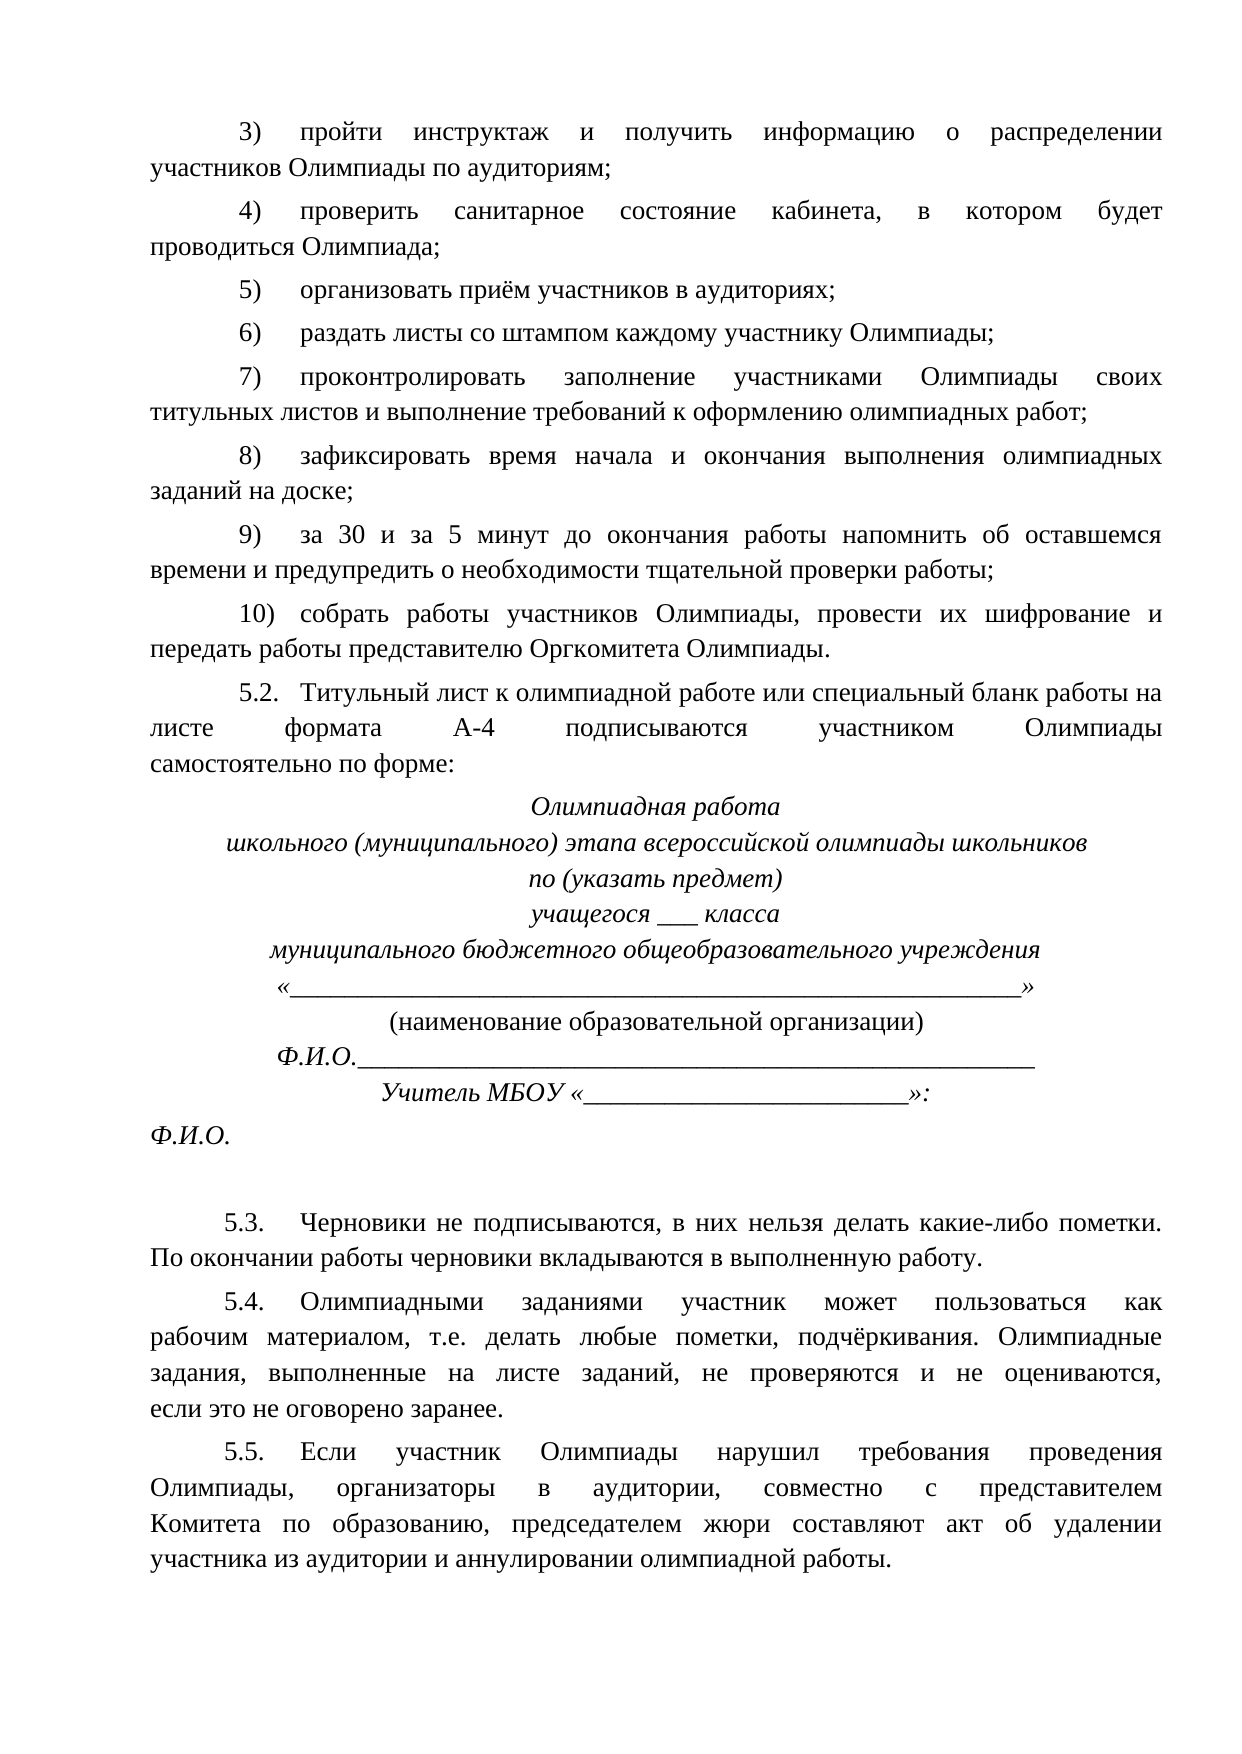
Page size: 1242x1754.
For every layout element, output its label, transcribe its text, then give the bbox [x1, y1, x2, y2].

list Олимпиадными заданиями участник может пользоваться как рабочим материалом, т.е. делать любые пометки, подчёркивания. Олимпиадные задания, выполненные на листе заданий, не проверяются и не оцениваются, если это не оговорено заранее. [150, 1285, 1163, 1423]
list Если участник Олимпиады нарушил требования проведения Олимпиады, организаторы в аудитории, совместно с представителем Комитета по образованию, председателем жюри составляют акт об удалении участника из аудитории и аннулировании олимпиадной работы. [150, 1435, 1163, 1573]
list раздать листы со штампом каждому участнику Олимпиады; [150, 317, 1163, 348]
text Ф.И.О. [150, 1119, 1163, 1151]
list Черновики не подписываются, в них нельзя делать какие-либо пометки. По окончании работы черновики вкладываются в выполненную работу. [150, 1206, 1163, 1273]
text Олимпиадная работа школьного (муниципального) этапа всероссийской олимпиады школьников по (указать предмет) учащегося ___ класса муниципального бюджетного общеобразовательного учреждения «______________________________________________________» (наименование образовательной организации) Ф.И.О.__________________________________________________ Учитель МБОУ «________________________»: [150, 790, 1163, 1107]
list организовать приём участников в аудиториях; [150, 273, 1163, 304]
list Титульный лист к олимпиадной работе или специальный бланк работы на листе формата А-4 подписываются участником Олимпиады самостоятельно по форме: [150, 676, 1163, 778]
list собрать работы участников Олимпиады, провести их шифрование и передать работы представителю Оргкомитета Олимпиады. [150, 597, 1163, 663]
list проконтролировать заполнение участниками Олимпиады своих титульных листов и выполнение требований к оформлению олимпиадных работ; [150, 360, 1163, 427]
list проверить санитарное состояние кабинета, в котором будет проводиться Олимпиада; [150, 194, 1163, 261]
list за 30 и за 5 минут до окончания работы напомнить об оставшемся времени и предупредить о необходимости тщательной проверки работы; [150, 518, 1163, 584]
list пройти инструктаж и получить информацию о распределении участников Олимпиады по аудиториям; [150, 115, 1163, 182]
list зафиксировать время начала и окончания выполнения олимпиадных заданий на доске; [150, 439, 1163, 506]
